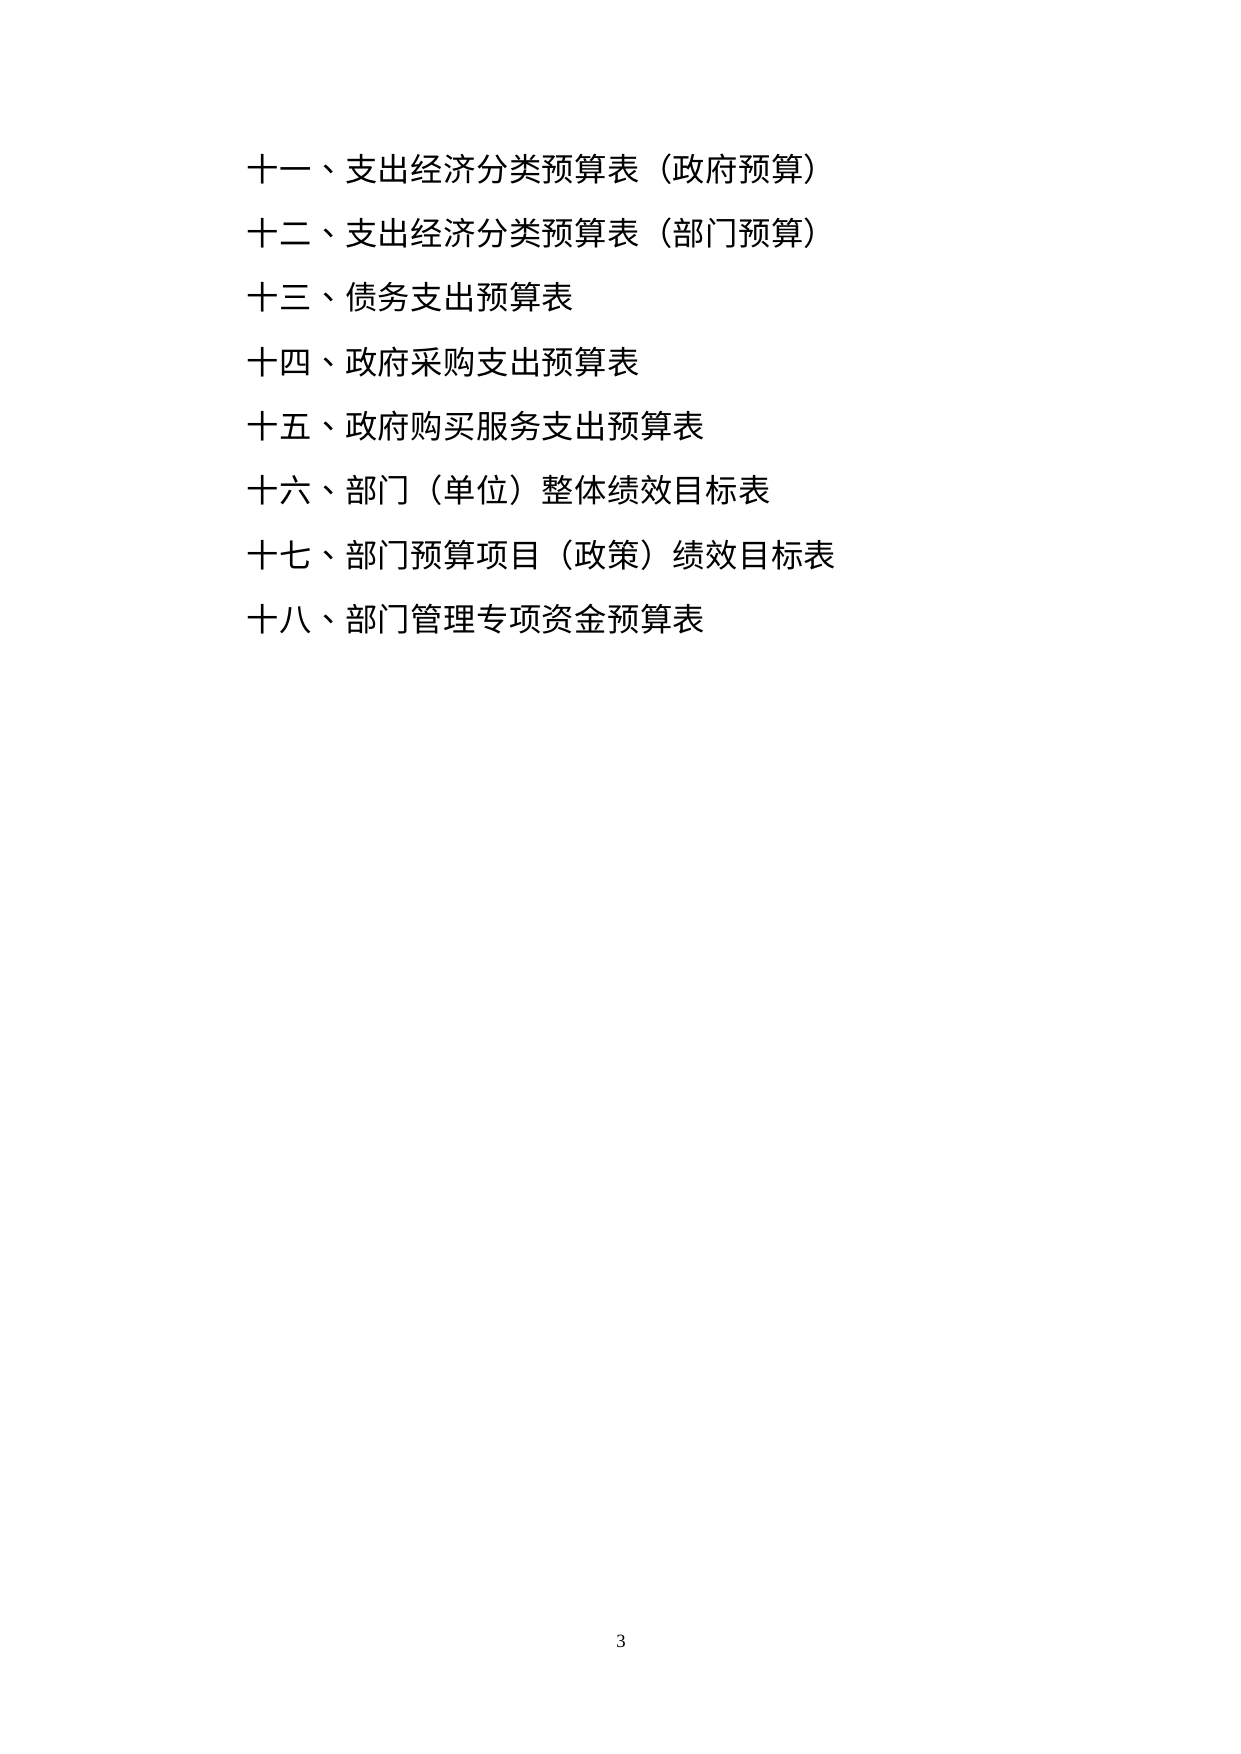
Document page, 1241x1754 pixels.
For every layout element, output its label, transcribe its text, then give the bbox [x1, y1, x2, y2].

text 十四、政府采购支出预算表 [247, 342, 1054, 382]
text 十三、债务支出预算表 [247, 278, 1054, 318]
text 十五、政府购买服务支出预算表 [247, 407, 1054, 447]
text 十八、部门管理专项资金预算表 [247, 600, 1054, 640]
text 十七、部门预算项目（政策）绩效目标表 [247, 535, 1054, 575]
text 十二、支出经济分类预算表（部门预算） [247, 213, 1054, 253]
text 十一、支出经济分类预算表（政府预算） [247, 149, 1054, 189]
text 十六、部门（单位）整体绩效目标表 [247, 471, 1054, 511]
